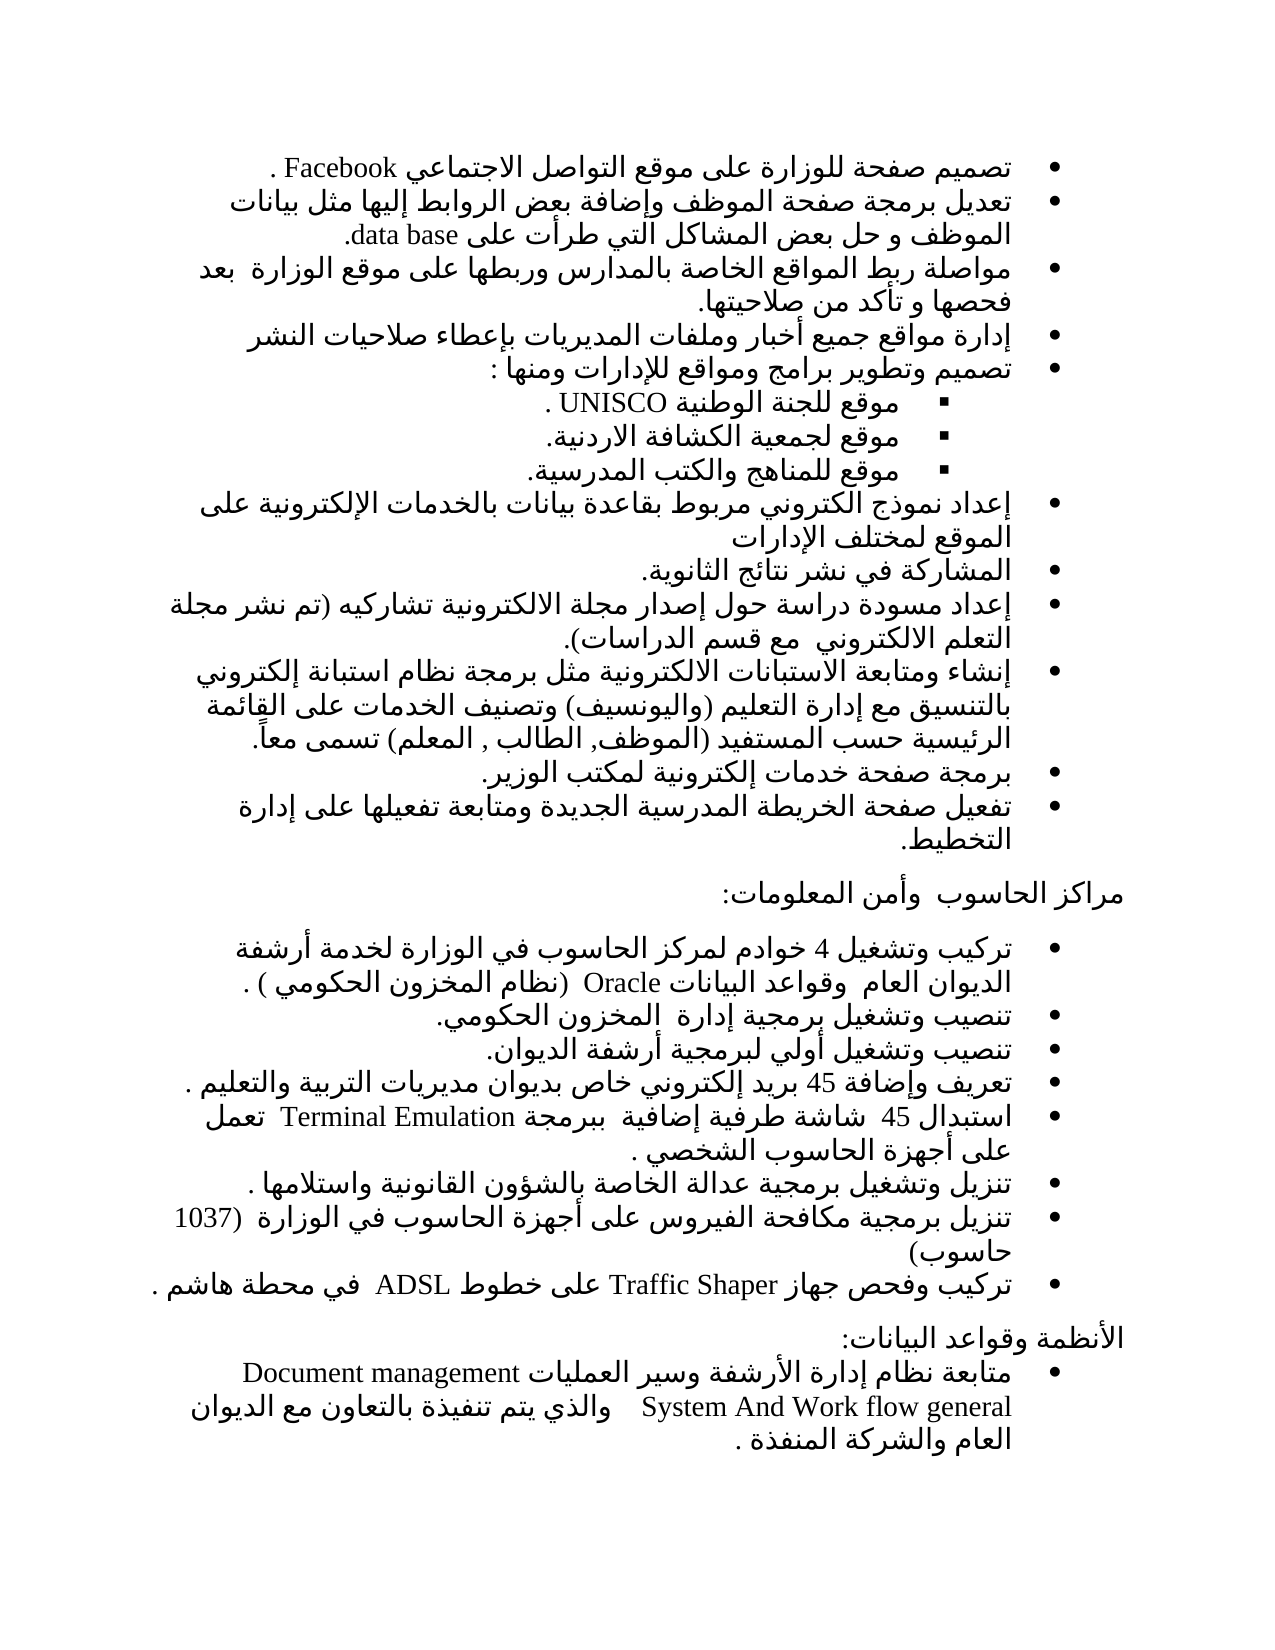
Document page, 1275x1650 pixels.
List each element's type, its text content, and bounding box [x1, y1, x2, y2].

list إدارة مواقع جميع أخبار وملفات المديريات بإعطاء صلاحيات النشر [150, 318, 1050, 352]
list متابعة نظام إدارة الأرشفة وسير العمليات Document management System And Work flow general والذي يتم تنفيذة بالتعاون مع الديوان العام والشركة المنفذة . [150, 1355, 1050, 1456]
list موقع لجمعية الكشافة الاردنية. [150, 419, 937, 453]
list برمجة صفحة خدمات إلكترونية لمكتب الوزير. [150, 755, 1050, 789]
list تنزيل برمجية مكافحة الفيروس على أجهزة الحاسوب في الوزارة (1037 حاسوب) [150, 1200, 1050, 1267]
list تنصيب وتشغيل أولي لبرمجية أرشفة الديوان. [150, 1032, 1050, 1066]
text الأنظمة وقواعد البيانات: [150, 1322, 1125, 1355]
list تصميم صفحة للوزارة على موقع التواصل الاجتماعي Facebook . [150, 150, 1050, 184]
list تركيب وتشغيل 4 خوادم لمركز الحاسوب في الوزارة لخدمة أرشفة الديوان العام وقواعد البيانات Oracle (نظام المخزون الحكومي ) . [150, 931, 1050, 998]
list موقع للجنة الوطنية UNISCO . [150, 385, 937, 419]
list استبدال 45 شاشة طرفية إضافية ببرمجة Terminal Emulation تعمل على أجهزة الحاسوب الشخصي . [150, 1099, 1050, 1166]
list تنصيب وتشغيل برمجية إدارة المخزون الحكومي. [150, 998, 1050, 1032]
list موقع للمناهج والكتب المدرسية. [150, 453, 937, 486]
list تصميم وتطوير برامج ومواقع للإدارات ومنها : [150, 352, 1050, 385]
list تعديل برمجة صفحة الموظف وإضافة بعض الروابط إليها مثل بيانات الموظف و حل بعض المشاكل التي طرأت على data base. [150, 184, 1050, 251]
list إنشاء ومتابعة الاستبانات الالكترونية مثل برمجة نظام استبانة إلكتروني بالتنسيق مع إدارة التعليم (واليونسيف) وتصنيف الخدمات على القائمة الرئيسية حسب المستفيد (الموظف, الطالب , المعلم) تسمى معاً. [150, 654, 1050, 755]
list تنزيل وتشغيل برمجية عدالة الخاصة بالشؤون القانونية واستلامها . [150, 1166, 1050, 1200]
list تفعيل صفحة الخريطة المدرسية الجديدة ومتابعة تفعيلها على إدارة التخطيط. [150, 789, 1050, 856]
list تعريف وإضافة 45 بريد إلكتروني خاص بديوان مديريات التربية والتعليم . [150, 1066, 1050, 1099]
text مراكز الحاسوب وأمن المعلومات: [150, 877, 1125, 910]
list تركيب وفحص جهاز Traffic Shaper على خطوط ADSL في محطة هاشم . [150, 1267, 1050, 1301]
list مواصلة ربط المواقع الخاصة بالمدارس وربطها على موقع الوزارة بعد فحصها و تأكد من صلاحيتها. [150, 251, 1050, 318]
list إعداد نموذج الكتروني مربوط بقاعدة بيانات بالخدمات الإلكترونية على الموقع لمختلف الإدارات [150, 486, 1050, 553]
list المشاركة في نشر نتائج الثانوية. [150, 553, 1050, 587]
list إعداد مسودة دراسة حول إصدار مجلة الالكترونية تشاركيه (تم نشر مجلة التعلم الالكتروني مع قسم الدراسات). [150, 587, 1050, 654]
